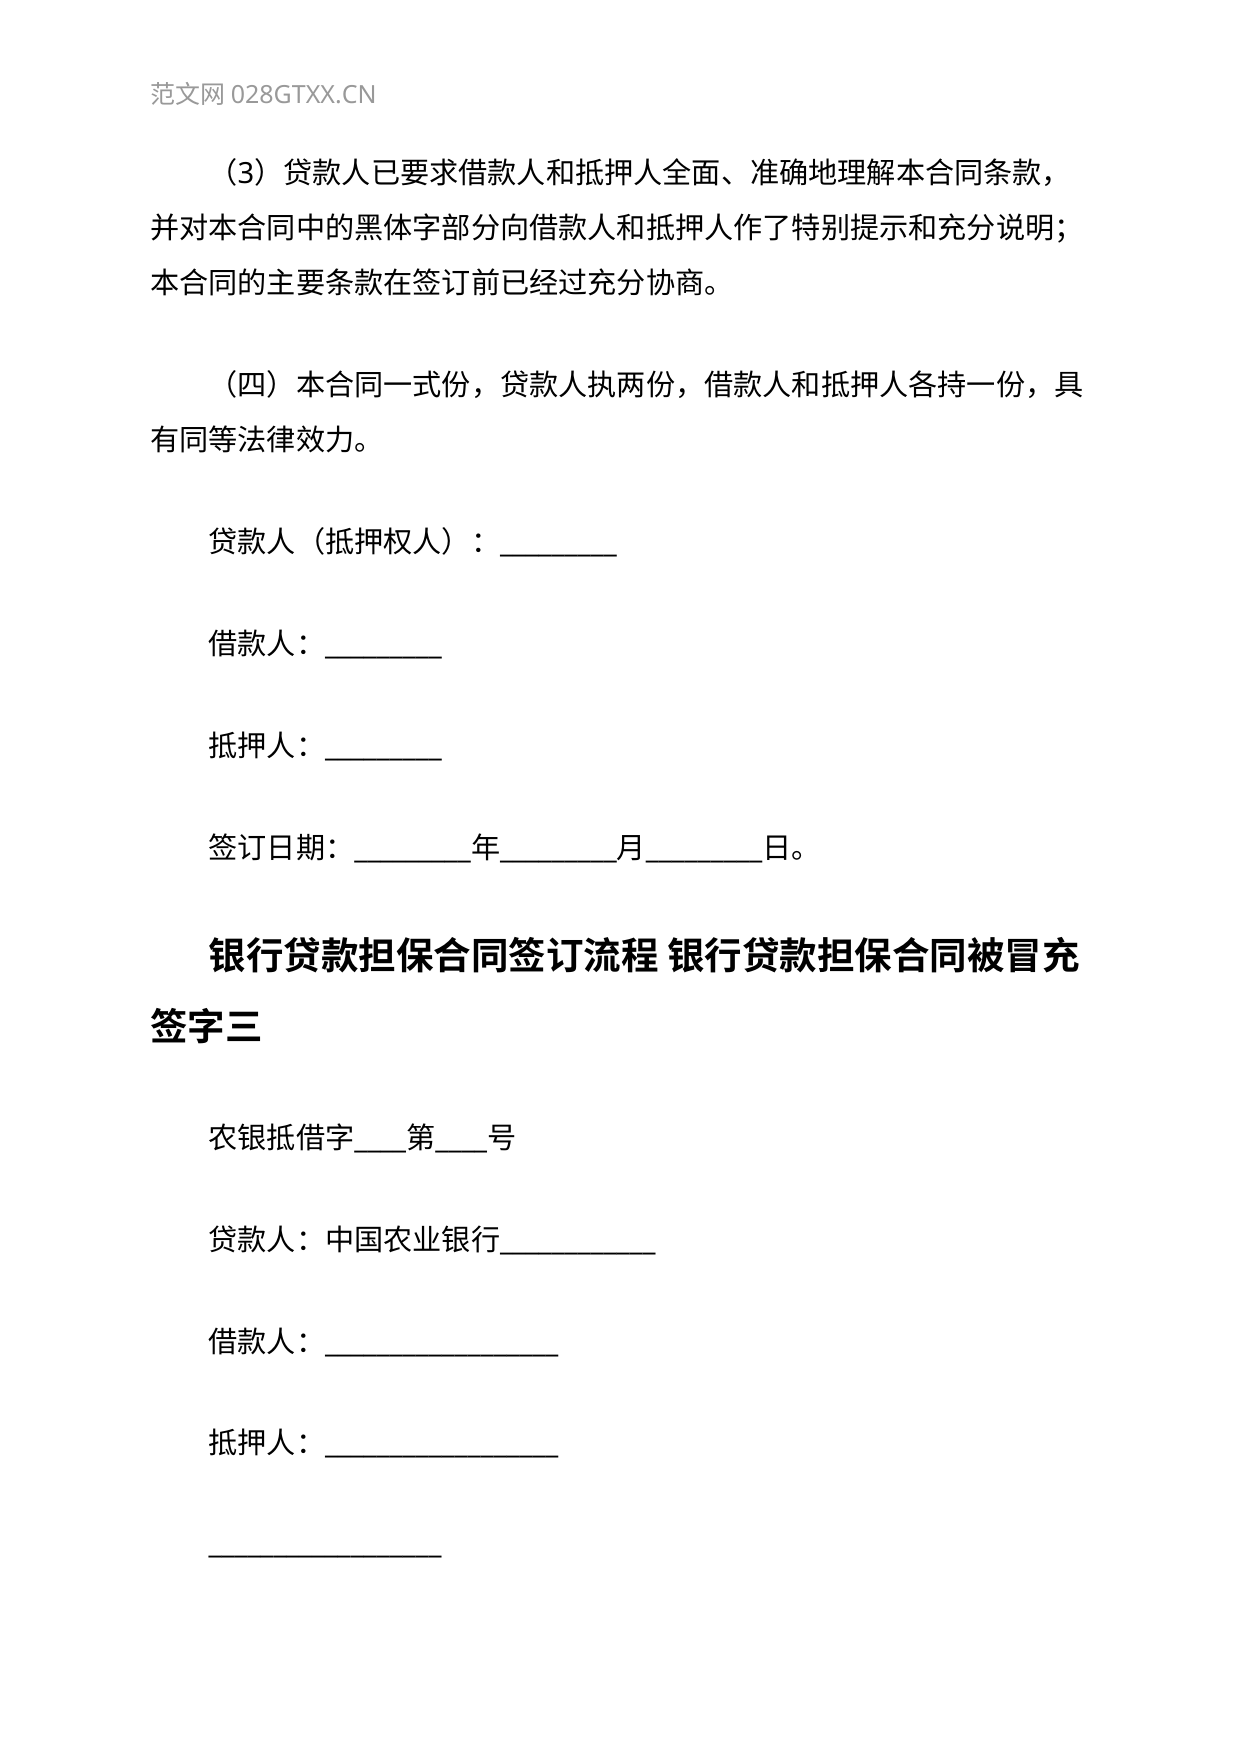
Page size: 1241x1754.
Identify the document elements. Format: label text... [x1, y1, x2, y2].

text （3）贷款人已要求借款人和抵押人全面、准确地理解本合同条款，并对本合同中的黑体字部分向借款人和抵押人作了特别提示和充分说明；本合同的主要条款在签订前已经过充分协商。 [150, 150, 1090, 302]
text __________________ [150, 1522, 1090, 1562]
text 农银抵借字____第____号 [150, 1114, 1090, 1157]
text 签订日期：_________年_________月_________日。 [150, 824, 1090, 867]
text 贷款人（抵押权人）：_________ [150, 518, 1090, 561]
text 借款人：__________________ [150, 1318, 1090, 1361]
text 贷款人：中国农业银行____________ [150, 1216, 1090, 1258]
text 抵押人：__________________ [150, 1420, 1090, 1462]
text （四）本合同一式份，贷款人执两份，借款人和抵押人各持一份，具有同等法律效力。 [150, 362, 1090, 459]
text 抵押人：_________ [150, 722, 1090, 765]
text 借款人：_________ [150, 620, 1090, 663]
text 银行贷款担保合同签订流程 银行贷款担保合同被冒充签字三 [150, 926, 1090, 1051]
